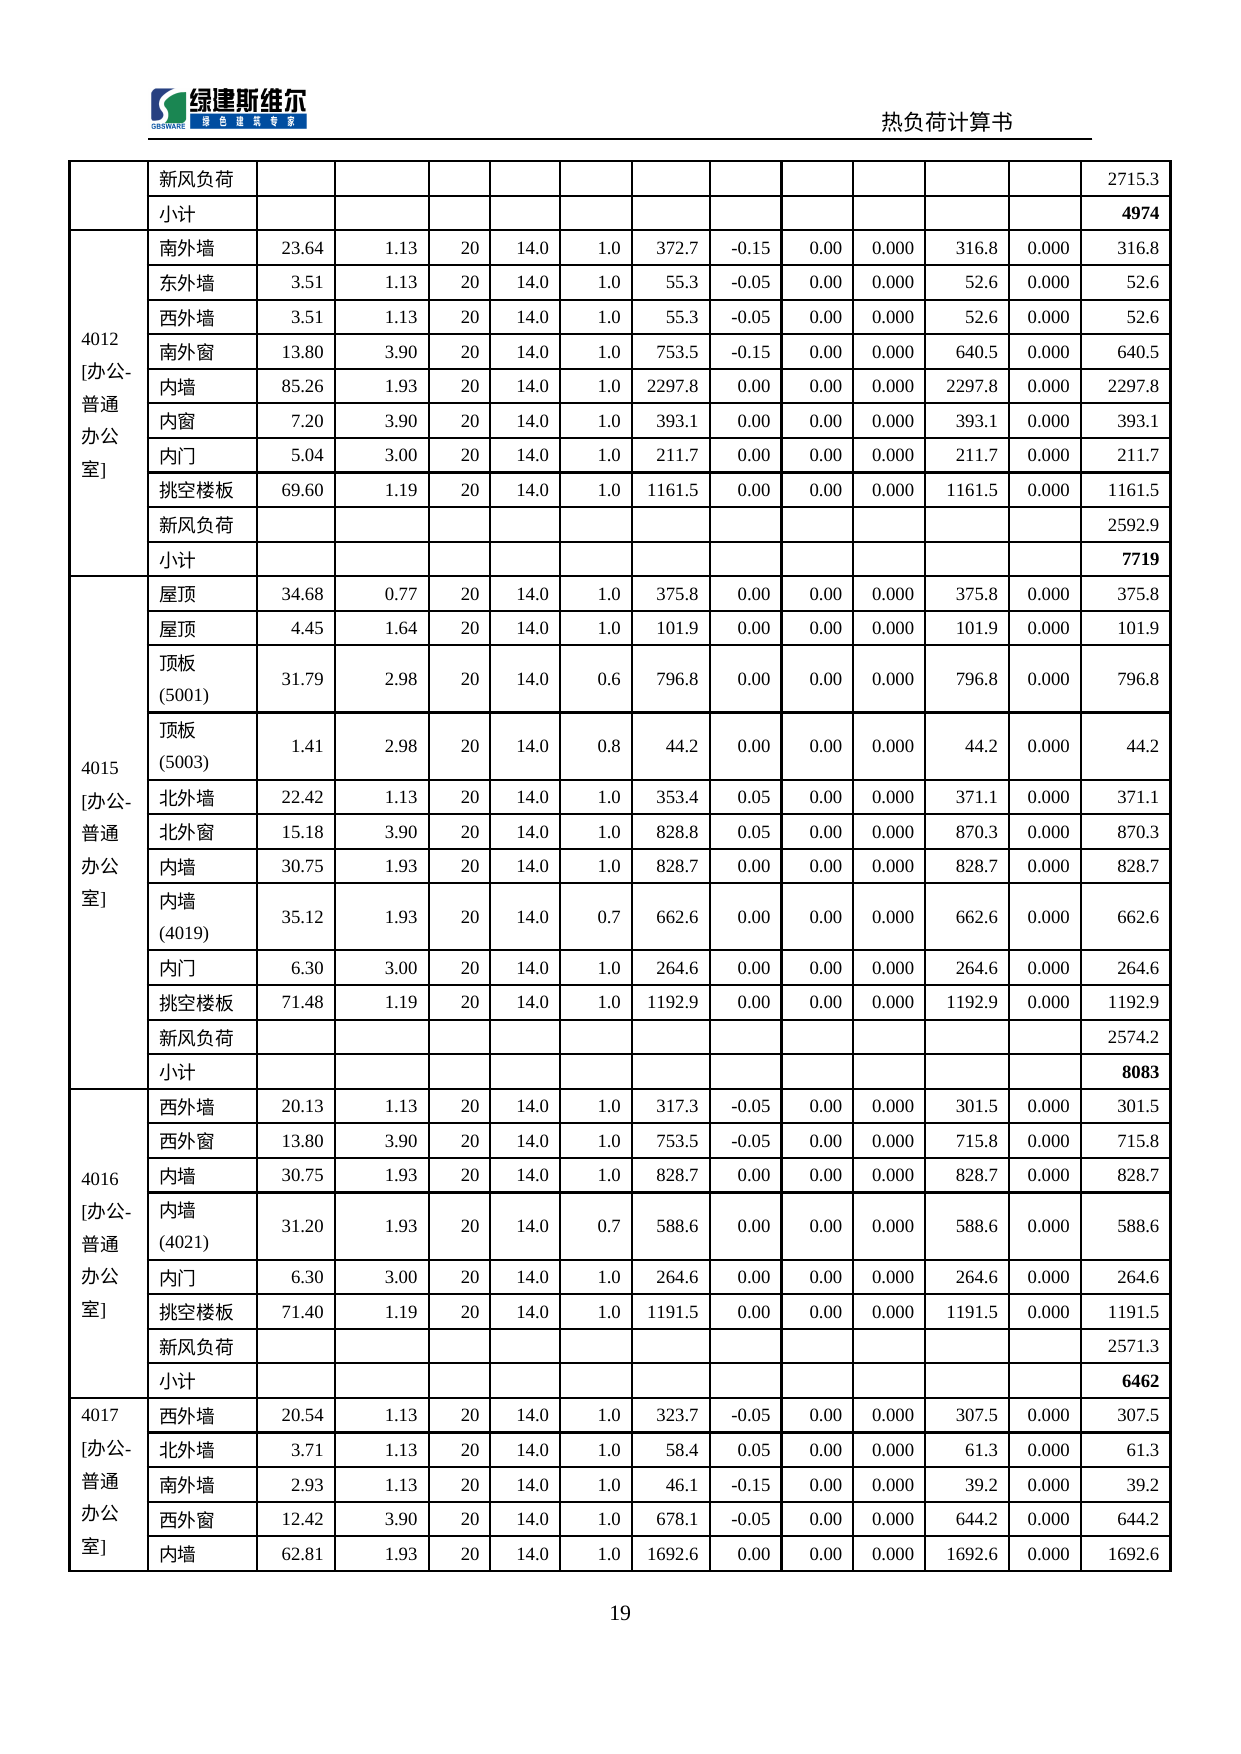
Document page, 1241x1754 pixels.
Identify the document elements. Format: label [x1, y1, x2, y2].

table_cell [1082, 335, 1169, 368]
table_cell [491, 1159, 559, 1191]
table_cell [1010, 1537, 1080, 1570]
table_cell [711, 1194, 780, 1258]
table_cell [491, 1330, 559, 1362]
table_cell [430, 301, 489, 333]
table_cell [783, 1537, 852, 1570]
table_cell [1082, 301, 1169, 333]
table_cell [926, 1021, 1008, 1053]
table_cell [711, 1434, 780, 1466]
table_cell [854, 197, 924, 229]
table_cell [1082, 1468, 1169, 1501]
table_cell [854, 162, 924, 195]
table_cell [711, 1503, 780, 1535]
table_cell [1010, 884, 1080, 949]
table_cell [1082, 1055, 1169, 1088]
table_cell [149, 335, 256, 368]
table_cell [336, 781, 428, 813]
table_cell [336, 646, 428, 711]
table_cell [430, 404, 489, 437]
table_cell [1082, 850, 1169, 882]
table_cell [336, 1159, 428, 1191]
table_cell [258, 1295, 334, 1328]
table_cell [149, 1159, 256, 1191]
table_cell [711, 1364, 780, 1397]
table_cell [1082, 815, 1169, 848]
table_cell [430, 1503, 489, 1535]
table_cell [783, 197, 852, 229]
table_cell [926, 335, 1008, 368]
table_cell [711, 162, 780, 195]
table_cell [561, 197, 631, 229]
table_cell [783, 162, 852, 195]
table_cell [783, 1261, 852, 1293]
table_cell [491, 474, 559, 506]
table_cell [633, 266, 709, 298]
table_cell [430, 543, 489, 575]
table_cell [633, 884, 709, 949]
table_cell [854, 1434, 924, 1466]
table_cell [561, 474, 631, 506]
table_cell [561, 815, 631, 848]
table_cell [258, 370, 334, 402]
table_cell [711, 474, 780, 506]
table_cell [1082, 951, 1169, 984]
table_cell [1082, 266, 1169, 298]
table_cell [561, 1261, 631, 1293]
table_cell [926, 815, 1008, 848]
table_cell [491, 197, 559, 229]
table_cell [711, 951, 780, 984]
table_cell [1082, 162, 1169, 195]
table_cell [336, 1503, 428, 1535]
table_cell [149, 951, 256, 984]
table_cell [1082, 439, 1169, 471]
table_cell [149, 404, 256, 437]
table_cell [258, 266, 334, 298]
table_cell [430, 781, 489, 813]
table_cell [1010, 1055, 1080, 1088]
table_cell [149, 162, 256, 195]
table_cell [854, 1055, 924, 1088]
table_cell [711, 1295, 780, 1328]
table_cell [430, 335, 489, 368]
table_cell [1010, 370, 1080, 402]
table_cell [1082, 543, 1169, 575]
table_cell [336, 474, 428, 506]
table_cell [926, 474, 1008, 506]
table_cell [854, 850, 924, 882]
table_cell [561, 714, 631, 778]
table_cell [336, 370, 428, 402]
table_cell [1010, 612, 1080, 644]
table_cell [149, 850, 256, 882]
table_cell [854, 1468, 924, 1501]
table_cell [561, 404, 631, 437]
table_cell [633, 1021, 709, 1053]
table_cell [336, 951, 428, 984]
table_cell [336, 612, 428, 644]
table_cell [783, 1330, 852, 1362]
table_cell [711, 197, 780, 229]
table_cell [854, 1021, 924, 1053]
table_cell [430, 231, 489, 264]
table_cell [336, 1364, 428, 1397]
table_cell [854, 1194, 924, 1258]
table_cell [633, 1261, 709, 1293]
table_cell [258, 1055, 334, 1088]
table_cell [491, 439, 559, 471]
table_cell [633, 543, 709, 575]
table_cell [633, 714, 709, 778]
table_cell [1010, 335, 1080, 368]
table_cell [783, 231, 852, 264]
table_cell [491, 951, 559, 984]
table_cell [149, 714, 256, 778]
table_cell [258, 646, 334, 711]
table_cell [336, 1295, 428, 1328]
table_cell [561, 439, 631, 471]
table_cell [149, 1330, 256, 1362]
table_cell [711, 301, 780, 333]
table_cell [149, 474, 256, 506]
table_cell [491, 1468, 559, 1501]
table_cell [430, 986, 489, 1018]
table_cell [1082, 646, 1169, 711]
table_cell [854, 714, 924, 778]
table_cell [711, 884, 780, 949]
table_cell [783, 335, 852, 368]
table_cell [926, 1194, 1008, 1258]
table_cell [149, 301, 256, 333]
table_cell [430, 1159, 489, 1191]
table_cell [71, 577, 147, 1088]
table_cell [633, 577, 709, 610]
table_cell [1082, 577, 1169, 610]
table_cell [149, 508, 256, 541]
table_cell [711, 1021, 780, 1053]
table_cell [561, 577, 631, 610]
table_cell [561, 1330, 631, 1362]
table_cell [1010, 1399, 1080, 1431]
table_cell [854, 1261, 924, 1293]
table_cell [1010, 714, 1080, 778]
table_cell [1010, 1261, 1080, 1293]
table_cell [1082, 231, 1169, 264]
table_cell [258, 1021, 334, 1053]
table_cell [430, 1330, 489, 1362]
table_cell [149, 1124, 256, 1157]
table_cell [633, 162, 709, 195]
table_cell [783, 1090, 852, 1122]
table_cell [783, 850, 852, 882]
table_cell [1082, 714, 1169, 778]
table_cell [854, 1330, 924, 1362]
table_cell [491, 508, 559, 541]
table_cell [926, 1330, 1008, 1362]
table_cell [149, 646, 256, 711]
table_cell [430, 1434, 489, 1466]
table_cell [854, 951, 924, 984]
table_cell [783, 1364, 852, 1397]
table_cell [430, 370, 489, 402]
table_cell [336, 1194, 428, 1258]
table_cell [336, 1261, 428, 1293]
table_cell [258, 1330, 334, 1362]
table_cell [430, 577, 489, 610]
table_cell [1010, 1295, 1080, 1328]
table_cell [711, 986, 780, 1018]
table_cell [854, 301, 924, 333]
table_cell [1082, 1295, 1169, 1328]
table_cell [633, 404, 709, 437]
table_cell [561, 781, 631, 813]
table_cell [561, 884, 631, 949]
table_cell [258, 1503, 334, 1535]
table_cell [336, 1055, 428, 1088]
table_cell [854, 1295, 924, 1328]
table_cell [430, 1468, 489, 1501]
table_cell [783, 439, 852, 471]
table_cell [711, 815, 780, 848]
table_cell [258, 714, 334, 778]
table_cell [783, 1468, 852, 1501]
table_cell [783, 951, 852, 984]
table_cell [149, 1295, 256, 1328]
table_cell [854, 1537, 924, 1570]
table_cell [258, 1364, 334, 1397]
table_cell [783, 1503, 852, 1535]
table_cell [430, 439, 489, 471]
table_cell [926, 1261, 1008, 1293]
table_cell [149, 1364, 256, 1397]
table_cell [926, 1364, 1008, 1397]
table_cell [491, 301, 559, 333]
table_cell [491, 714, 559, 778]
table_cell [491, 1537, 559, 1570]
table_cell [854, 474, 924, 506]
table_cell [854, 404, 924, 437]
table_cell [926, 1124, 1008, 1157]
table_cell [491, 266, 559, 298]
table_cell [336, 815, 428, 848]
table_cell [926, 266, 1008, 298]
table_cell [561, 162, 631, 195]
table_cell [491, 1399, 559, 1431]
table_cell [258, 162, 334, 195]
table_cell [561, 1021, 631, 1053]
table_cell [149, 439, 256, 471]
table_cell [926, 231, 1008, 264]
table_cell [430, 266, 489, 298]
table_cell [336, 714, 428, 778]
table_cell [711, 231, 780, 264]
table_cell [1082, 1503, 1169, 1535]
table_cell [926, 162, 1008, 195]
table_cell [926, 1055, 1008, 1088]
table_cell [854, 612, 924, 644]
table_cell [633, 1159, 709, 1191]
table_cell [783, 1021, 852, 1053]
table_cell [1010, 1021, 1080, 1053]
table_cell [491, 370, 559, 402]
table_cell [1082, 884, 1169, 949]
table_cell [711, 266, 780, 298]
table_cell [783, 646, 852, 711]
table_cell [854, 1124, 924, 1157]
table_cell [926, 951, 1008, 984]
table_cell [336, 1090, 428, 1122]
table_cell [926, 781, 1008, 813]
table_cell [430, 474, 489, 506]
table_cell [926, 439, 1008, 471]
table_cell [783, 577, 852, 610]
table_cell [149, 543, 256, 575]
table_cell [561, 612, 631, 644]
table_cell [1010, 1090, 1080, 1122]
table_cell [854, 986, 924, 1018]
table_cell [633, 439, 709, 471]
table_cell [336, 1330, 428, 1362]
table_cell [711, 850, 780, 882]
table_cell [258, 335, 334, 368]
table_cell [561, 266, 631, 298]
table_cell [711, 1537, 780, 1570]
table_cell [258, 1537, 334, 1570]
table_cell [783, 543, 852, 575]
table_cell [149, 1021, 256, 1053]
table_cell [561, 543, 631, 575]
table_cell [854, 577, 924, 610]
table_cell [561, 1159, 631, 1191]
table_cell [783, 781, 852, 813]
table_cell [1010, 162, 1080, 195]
picture [147, 88, 308, 130]
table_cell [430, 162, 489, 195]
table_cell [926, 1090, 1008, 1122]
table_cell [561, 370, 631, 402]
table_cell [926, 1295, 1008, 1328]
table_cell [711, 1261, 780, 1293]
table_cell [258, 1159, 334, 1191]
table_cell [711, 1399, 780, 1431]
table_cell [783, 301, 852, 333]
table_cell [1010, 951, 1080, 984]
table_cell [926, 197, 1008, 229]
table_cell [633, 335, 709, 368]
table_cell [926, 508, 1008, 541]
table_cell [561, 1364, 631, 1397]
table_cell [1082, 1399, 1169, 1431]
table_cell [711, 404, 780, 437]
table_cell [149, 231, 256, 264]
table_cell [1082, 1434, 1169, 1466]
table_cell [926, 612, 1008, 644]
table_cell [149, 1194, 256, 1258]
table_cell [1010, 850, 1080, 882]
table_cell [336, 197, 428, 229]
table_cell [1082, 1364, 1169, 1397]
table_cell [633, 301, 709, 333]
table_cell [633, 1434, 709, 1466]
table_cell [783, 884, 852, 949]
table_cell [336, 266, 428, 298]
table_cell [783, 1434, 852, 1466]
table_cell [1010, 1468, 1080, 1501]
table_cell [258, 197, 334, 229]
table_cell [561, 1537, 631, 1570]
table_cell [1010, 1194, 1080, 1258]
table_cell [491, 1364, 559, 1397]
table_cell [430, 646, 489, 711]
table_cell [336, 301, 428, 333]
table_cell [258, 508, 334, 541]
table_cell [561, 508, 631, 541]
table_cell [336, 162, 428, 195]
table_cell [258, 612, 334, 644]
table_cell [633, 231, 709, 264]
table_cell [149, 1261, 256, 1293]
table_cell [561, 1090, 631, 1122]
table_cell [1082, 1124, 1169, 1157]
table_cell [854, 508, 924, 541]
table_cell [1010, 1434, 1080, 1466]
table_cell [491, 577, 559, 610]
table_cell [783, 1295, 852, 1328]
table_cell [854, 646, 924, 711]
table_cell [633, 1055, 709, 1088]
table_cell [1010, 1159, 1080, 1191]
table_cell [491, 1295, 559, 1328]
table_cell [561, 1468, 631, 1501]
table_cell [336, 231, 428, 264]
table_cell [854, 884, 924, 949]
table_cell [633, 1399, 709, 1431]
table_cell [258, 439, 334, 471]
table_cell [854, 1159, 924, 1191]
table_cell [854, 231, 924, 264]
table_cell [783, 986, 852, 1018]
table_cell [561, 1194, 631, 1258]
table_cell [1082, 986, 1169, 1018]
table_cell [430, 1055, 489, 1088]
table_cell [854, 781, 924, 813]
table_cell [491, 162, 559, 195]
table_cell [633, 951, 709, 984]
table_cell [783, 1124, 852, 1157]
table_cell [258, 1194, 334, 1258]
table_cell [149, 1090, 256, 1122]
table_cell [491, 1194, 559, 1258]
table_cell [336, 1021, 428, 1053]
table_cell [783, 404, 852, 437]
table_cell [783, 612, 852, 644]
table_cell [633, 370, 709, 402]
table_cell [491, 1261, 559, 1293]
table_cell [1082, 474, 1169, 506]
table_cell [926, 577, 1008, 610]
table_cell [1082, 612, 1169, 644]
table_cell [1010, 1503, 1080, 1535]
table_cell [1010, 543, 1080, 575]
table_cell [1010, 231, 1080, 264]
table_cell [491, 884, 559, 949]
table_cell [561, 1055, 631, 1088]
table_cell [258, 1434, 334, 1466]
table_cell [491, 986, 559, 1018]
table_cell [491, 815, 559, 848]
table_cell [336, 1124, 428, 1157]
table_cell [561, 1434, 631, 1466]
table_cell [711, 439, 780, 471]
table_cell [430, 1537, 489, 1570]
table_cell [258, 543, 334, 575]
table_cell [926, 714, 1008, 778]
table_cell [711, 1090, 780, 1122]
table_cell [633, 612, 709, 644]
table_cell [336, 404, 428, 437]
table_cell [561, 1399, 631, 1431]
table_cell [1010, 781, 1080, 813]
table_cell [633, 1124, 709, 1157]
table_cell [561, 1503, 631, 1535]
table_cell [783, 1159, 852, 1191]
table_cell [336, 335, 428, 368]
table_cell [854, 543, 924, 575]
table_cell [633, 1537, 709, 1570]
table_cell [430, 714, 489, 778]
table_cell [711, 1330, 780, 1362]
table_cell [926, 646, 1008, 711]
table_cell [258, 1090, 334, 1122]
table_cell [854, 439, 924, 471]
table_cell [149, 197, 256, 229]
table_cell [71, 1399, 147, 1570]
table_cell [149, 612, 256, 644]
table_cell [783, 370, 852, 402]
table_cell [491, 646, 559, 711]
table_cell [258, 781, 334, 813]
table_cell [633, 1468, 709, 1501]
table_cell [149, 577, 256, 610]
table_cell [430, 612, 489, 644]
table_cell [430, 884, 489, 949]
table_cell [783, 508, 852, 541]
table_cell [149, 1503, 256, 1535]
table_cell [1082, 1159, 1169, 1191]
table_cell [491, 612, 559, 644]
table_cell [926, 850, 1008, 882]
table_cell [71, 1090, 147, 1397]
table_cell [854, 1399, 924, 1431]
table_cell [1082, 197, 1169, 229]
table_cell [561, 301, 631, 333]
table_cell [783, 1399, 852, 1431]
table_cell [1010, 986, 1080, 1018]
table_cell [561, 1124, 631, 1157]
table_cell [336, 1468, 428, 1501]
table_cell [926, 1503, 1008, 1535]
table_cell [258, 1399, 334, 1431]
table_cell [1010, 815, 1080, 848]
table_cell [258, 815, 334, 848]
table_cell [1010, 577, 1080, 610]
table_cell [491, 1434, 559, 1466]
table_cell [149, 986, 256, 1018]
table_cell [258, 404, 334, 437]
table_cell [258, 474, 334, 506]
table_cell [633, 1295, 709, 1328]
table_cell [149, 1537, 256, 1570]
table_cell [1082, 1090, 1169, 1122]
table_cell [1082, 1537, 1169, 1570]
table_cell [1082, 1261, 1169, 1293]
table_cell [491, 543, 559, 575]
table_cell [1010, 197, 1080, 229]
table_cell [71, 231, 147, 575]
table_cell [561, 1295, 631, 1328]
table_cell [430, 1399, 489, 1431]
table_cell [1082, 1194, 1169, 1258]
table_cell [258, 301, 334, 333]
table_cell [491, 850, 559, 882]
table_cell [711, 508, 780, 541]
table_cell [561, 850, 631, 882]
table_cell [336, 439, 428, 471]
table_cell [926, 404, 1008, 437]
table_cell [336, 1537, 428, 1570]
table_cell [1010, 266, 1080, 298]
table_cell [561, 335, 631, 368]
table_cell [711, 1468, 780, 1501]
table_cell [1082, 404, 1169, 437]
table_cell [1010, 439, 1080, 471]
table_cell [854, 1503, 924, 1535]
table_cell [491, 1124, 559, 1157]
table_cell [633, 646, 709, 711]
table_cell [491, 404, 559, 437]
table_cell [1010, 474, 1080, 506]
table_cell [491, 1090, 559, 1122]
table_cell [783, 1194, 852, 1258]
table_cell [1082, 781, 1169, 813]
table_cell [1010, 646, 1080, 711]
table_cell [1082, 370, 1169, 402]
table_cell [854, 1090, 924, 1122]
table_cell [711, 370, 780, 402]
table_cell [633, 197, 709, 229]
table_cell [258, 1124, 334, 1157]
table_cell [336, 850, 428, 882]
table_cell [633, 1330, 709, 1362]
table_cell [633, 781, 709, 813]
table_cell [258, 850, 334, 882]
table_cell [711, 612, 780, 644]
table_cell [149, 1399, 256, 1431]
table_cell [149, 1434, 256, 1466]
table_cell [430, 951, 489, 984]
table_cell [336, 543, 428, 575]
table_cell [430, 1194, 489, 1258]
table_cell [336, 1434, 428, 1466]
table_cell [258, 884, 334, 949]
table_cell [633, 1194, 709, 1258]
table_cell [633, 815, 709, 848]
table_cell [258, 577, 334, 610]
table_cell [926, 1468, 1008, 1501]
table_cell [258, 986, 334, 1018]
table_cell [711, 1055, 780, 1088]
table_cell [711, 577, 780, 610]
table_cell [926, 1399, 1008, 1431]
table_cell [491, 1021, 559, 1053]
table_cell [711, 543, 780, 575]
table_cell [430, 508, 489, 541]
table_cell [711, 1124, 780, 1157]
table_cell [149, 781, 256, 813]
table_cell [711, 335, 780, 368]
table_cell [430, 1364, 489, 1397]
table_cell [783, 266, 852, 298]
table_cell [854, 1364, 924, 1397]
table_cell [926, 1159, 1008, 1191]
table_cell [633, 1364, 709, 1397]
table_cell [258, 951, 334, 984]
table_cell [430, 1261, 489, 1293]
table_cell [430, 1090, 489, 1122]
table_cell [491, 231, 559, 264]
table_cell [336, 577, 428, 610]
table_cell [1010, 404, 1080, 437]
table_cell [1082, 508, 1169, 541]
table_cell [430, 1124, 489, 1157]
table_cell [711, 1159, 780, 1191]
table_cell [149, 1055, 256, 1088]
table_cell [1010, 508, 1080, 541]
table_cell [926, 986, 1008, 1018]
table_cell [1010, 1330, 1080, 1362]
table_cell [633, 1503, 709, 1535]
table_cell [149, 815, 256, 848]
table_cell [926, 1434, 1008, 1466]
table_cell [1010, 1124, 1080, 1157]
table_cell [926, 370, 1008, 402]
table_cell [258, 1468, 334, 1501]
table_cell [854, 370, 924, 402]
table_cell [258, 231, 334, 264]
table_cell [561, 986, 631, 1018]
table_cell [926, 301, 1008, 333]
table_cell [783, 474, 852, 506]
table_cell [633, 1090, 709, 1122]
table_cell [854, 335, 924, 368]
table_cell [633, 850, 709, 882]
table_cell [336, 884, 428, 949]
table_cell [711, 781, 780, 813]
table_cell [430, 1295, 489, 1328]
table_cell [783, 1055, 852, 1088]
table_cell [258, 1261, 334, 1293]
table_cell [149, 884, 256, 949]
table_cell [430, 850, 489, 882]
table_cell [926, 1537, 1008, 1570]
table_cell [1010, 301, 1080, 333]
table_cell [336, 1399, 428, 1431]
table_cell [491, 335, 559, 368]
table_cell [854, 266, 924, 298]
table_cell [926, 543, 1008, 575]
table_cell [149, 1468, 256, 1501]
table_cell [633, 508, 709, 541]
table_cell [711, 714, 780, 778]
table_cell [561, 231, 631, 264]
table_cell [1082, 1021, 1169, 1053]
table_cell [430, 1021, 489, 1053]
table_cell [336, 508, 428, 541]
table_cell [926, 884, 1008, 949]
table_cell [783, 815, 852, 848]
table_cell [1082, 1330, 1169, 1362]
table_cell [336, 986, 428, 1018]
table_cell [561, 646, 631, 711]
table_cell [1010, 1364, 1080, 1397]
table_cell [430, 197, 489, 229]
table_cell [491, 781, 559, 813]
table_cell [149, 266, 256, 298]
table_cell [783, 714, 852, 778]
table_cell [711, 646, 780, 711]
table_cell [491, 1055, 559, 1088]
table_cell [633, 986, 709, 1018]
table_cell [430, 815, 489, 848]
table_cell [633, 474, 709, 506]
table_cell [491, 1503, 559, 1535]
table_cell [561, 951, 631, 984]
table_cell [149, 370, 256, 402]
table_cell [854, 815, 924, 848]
